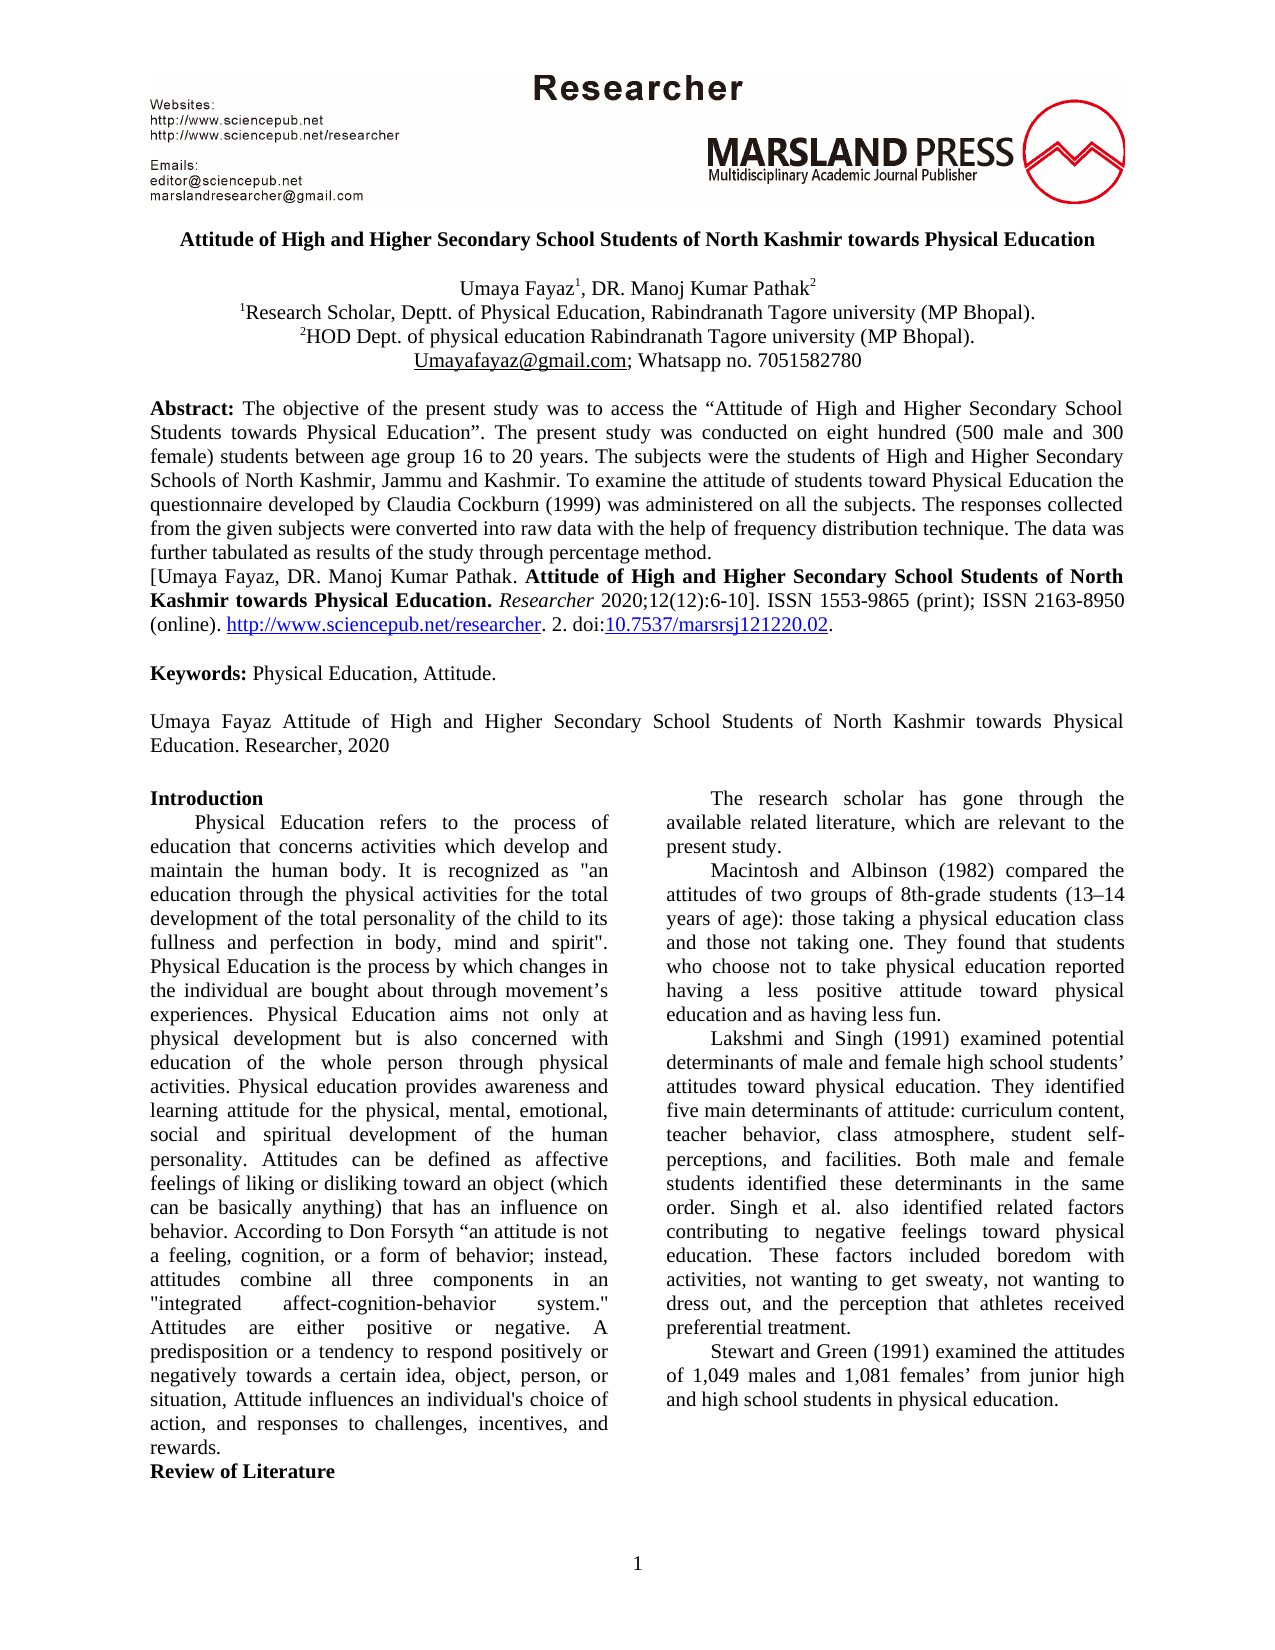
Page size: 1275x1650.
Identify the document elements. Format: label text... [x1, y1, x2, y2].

text Macintosh and Albinson (1982) compared the attitudes of two groups of 8th-grade students (13–14 years of age): those taking a physical education class and those not taking one. They found that students who choose not to take physical education reported having a less positive attitude toward physical education and as having less fun. [666, 858, 1125, 1026]
text 1Research Scholar, Deptt. of Physical Education, Rabindranath Tagore university (MP Bhopal). [150, 299, 1125, 324]
text Umaya Fayaz Attitude of High and Higher Secondary School Students of North Kashmir towards Physical Education. Researcher, 2020 [150, 709, 1125, 757]
text [Umaya Fayaz, DR. Manoj Kumar Pathak. Attitude of High and Higher Secondary School Students of North Kashmir towards Physical Education. Researcher 2020;12(12):6-10]. ISSN 1553-9865 (print); ISSN 2163-8950 (online). http://www.sciencepub.net/researcher. 2. doi:10.7537/marsrsj121220.02. [150, 564, 1125, 636]
text Review of Literature [150, 1459, 609, 1483]
text Lakshmi and Singh (1991) examined potential determinants of male and female high school students’ attitudes toward physical education. They identified five main determinants of attitude: curriculum content, teacher behavior, class atmosphere, student self- perceptions, and facilities. Both male and female students identified these determinants in the same order. Singh et al. also identified related factors contributing to negative feelings toward physical education. These factors included boredom with activities, not wanting to get sweaty, not wanting to dress out, and the perception that athletes received preferential treatment. [666, 1026, 1125, 1339]
text Abstract: The objective of the present study was to access the “Attitude of High and Higher Secondary School Students towards Physical Education”. The present study was conducted on eight hundred (500 male and 300 female) students between age group 16 to 20 years. The subjects were the students of High and Higher Secondary Schools of North Kashmir, Jammu and Kashmir. To examine the attitude of students toward Physical Education the questionnaire developed by Claudia Cockburn (1999) was administered on all the subjects. The responses collected from the given subjects were converted into raw data with the help of frequency distribution technique. The data was further tabulated as results of the study through percentage method. [150, 396, 1125, 564]
picture [150, 75, 1125, 204]
text The research scholar has gone through the available related literature, which are relevant to the present study. [666, 786, 1125, 858]
text Umaya Fayaz1, DR. Manoj Kumar Pathak2 [150, 276, 1125, 299]
text Umayafayaz@gmail.com; Whatsapp no. 7051582780 [150, 348, 1125, 372]
text 2HOD Dept. of physical education Rabindranath Tagore university (MP Bhopal). [150, 324, 1125, 348]
text Keywords: Physical Education, Attitude. [150, 661, 1125, 684]
text Stewart and Green (1991) examined the attitudes of 1,049 males and 1,081 females’ from junior high and high school students in physical education. [666, 1339, 1125, 1411]
text Physical Education refers to the process of education that concerns activities which develop and maintain the human body. It is recognized as "an education through the physical activities for the total development of the total personality of the child to its fullness and perfection in body, mind and spirit". Physical Education is the process by which changes in the individual are bought about through movement’s experiences. Physical Education aims not only at physical development but is also concerned with education of the whole person through physical activities. Physical education provides awareness and learning attitude for the physical, mental, emotional, social and spiritual development of the human personality. Attitudes can be defined as affective feelings of liking or disliking toward an object (which can be basically anything) that has an influence on behavior. According to Don Forsyth “an attitude is not a feeling, cognition, or a form of behavior; instead, attitudes combine all three components in an "integrated affect-cognition-behavior system." Attitudes are either positive or negative. A predisposition or a tendency to respond positively or negatively towards a certain idea, object, person, or situation, Attitude influences an individual's choice of action, and responses to challenges, incentives, and rewards. [150, 809, 609, 1459]
text Attitude of High and Higher Secondary School Students of North Kashmir towards Physical Education [150, 227, 1125, 251]
text Introduction [150, 786, 609, 809]
